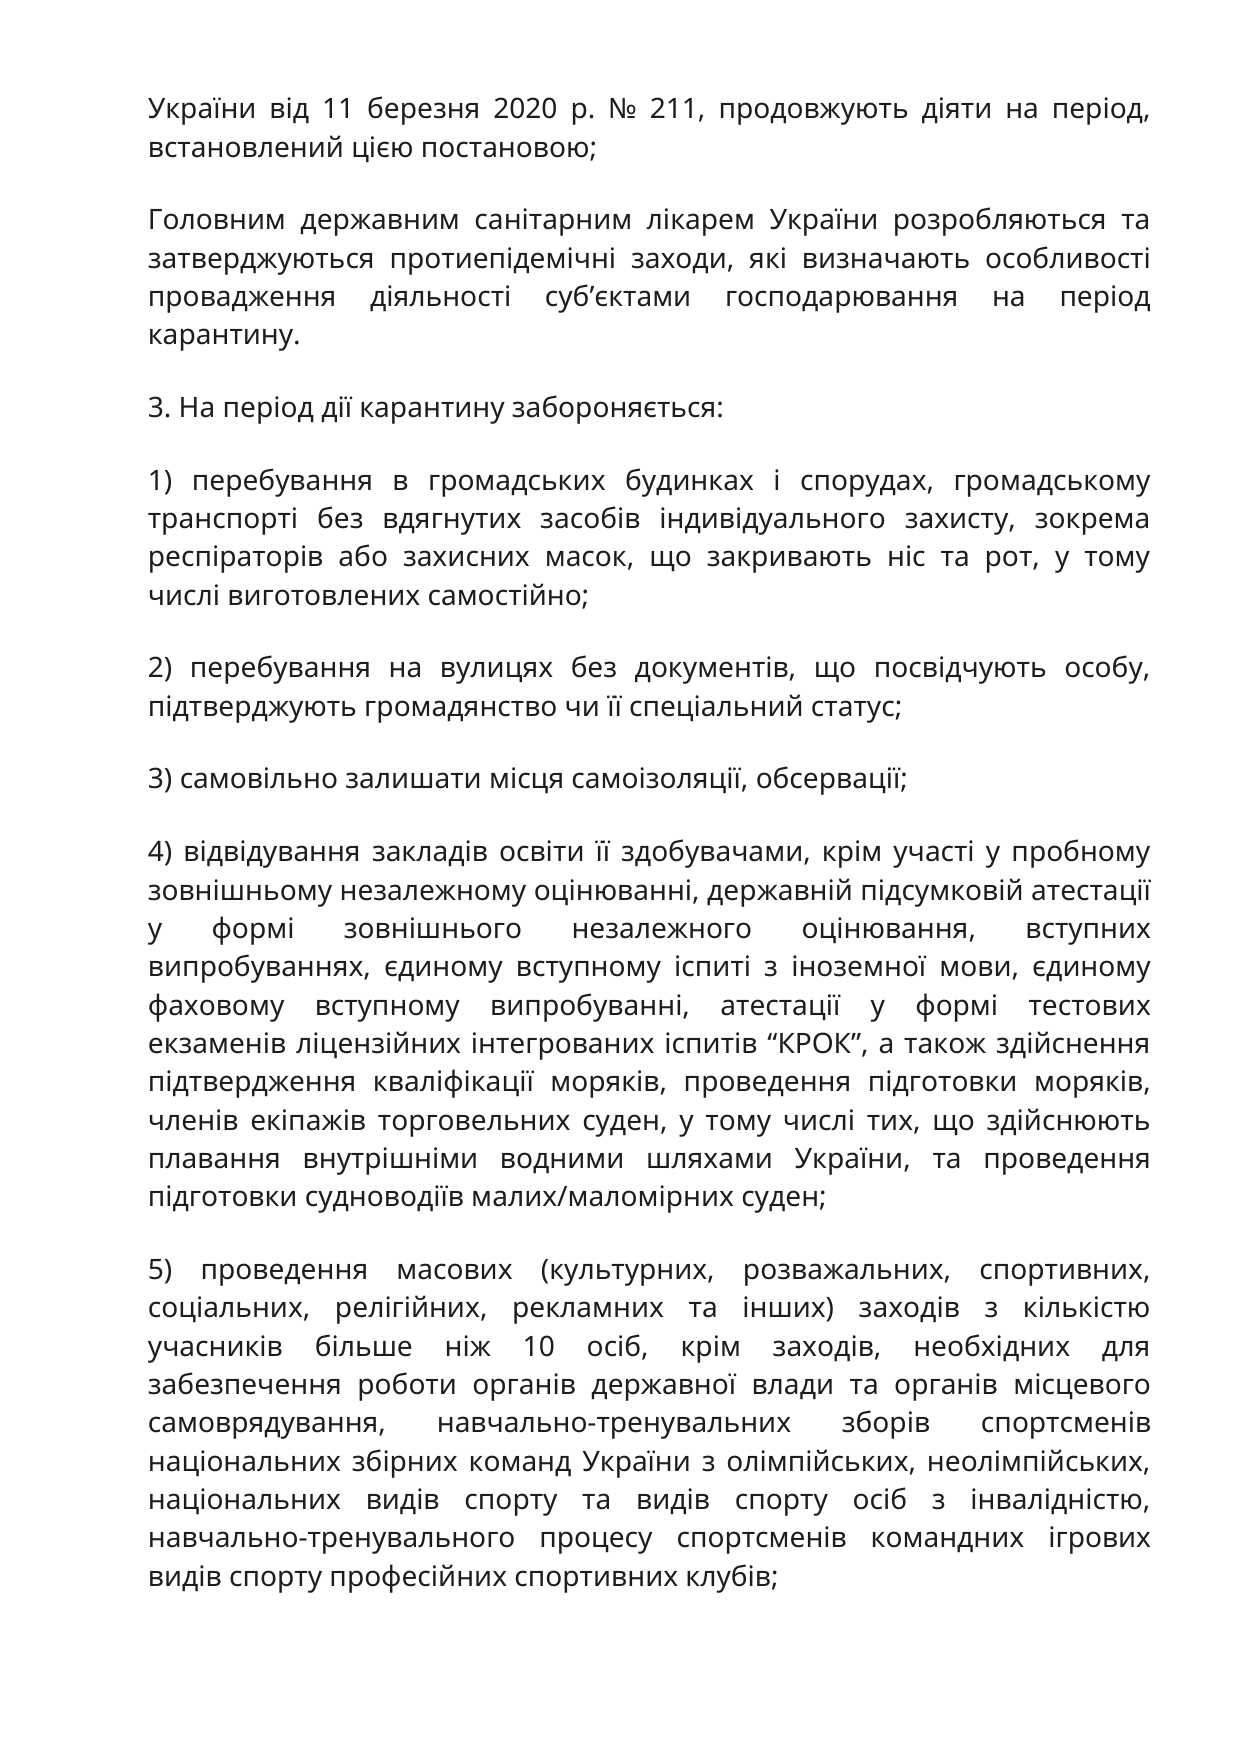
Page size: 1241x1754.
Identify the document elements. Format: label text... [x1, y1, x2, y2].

text 2) перебування на вулицях без документів, що посвідчують особу, підтверджують громадянство чи її спеціальний статус; [148, 648, 1152, 724]
text 1) перебування в громадських будинках і спорудах, громадському транспорті без вдягнутих засобів індивідуального захисту, зокрема респіраторів або захисних масок, що закривають ніс та рот, у тому числі виготовлених самостійно; [148, 460, 1152, 613]
text 3. На період дії карантину забороняється: [148, 387, 1152, 426]
text 3) самовільно залишати місця самоізоляції, обсервації; [148, 759, 1152, 797]
text 4) відвідування закладів освіти її здобувачами, крім участі у пробному зовнішньому незалежному оцінюванні, державній підсумковій атестації у формі зовнішнього незалежного оцінювання, вступних випробуваннях, єдиному вступному іспиті з іноземної мови, єдиному фаховому вступному випробуванні, атестації у формі тестових екзаменів ліцензійних інтегрованих іспитів “КРОК”, а також здійснення підтвердження кваліфікації моряків, проведення підготовки моряків, членів екіпажів торговельних суден, у тому числі тих, що здійснюють плавання внутрішніми водними шляхами України, та проведення підготовки судноводіїв малих/маломірних суден; [148, 831, 1152, 1215]
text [148, 88, 1152, 165]
text 5) проведення масових (культурних, розважальних, спортивних, соціальних, релігійних, рекламних та інших) заходів з кількістю учасників більше ніж 10 осіб, крім заходів, необхідних для забезпечення роботи органів державної влади та органів місцевого самоврядування, навчально-тренувальних зборів спортсменів національних збірних команд України з олімпійських, неолімпійських, національних видів спорту та видів спорту осіб з інвалідністю, навчально-тренувального процесу спортсменів командних ігрових видів спорту професійних спортивних клубів; [148, 1249, 1152, 1594]
text Головним державним санітарним лікарем України розробляються та затверджуються протиепідемічні заходи, які визначають особливості провадження діяльності суб’єктами господарювання на період карантину. [148, 199, 1152, 353]
